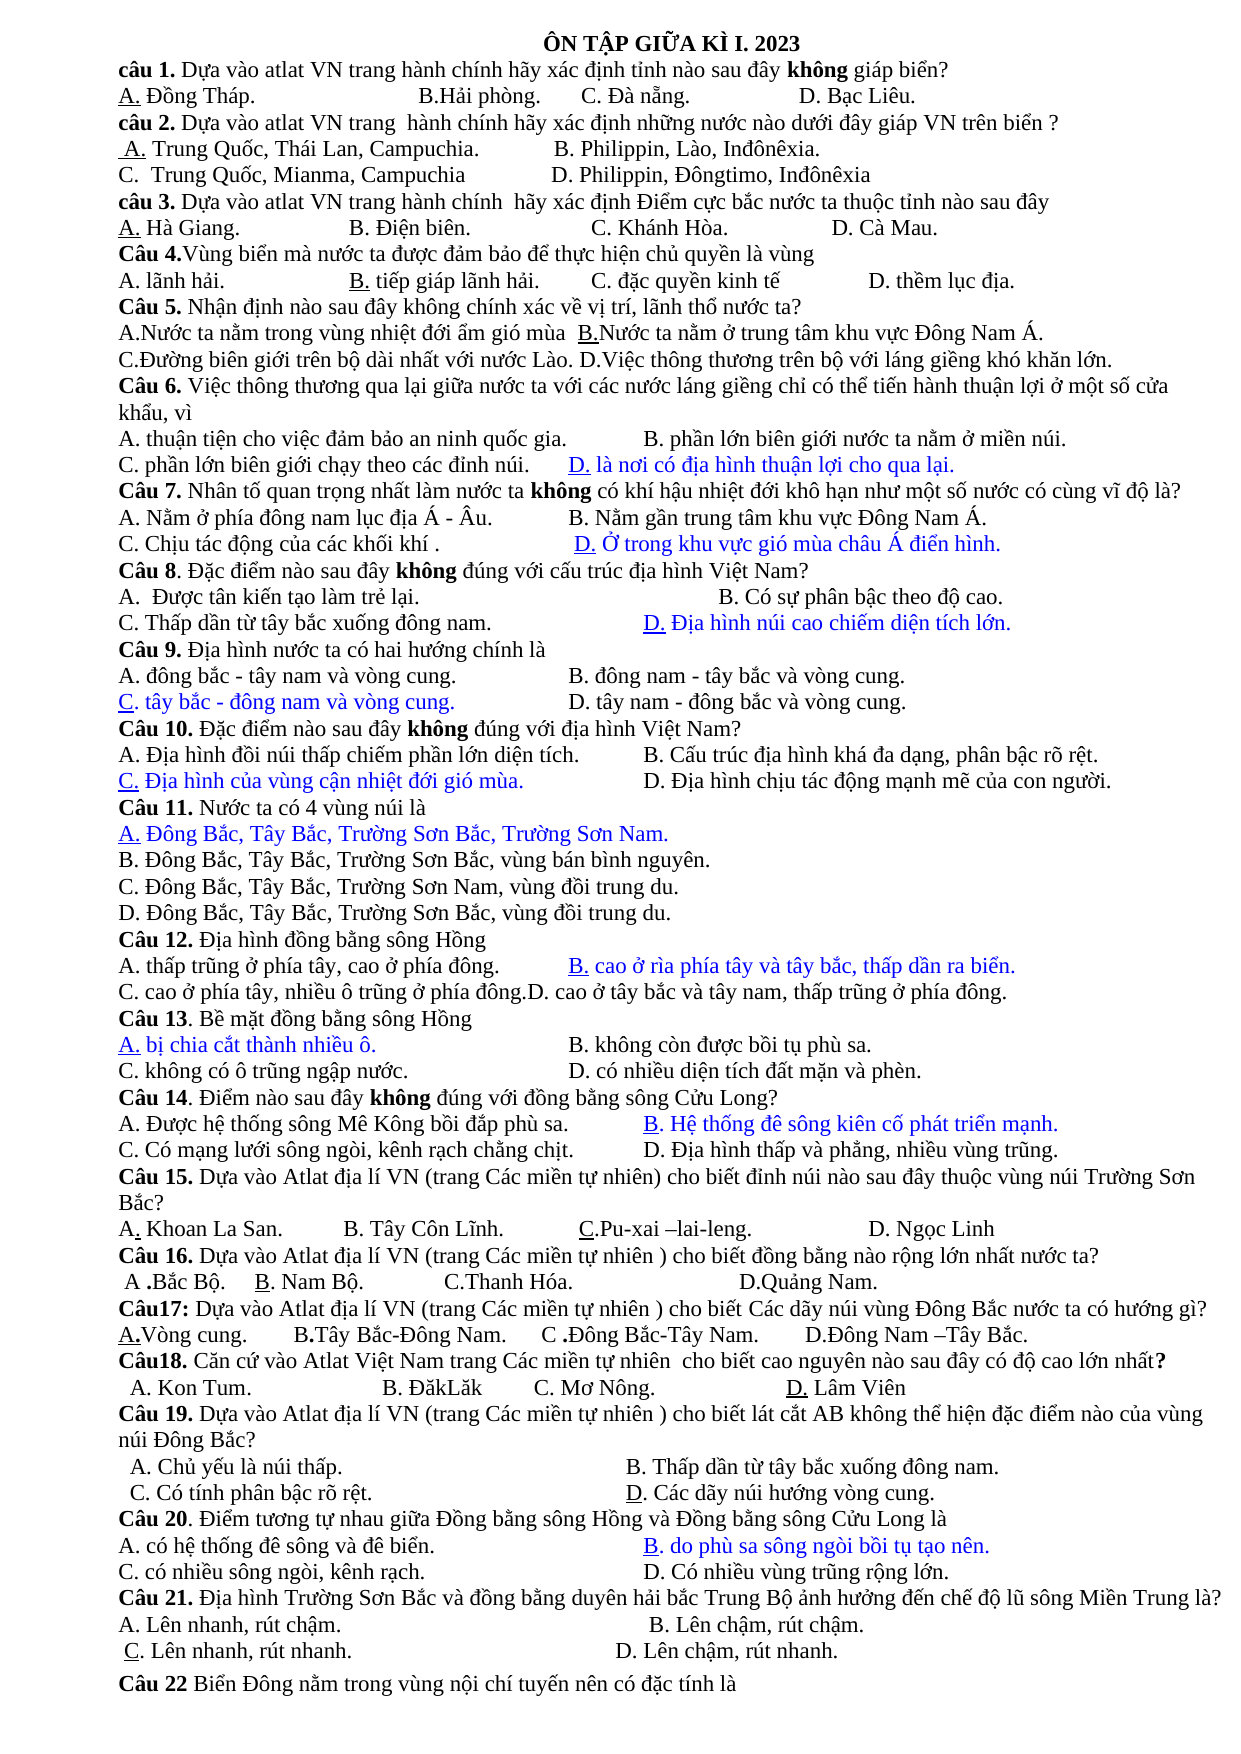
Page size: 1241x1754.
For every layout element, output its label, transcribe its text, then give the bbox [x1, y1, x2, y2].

text Câu 20. Điểm tương tự nhau giữa Đồng bằng sông Hồng và Đồng bằng sông Cửu Long là [118, 1505, 1225, 1532]
text A. thuận tiện cho việc đảm bảo an ninh quốc gia. B. phần lớn biên giới nước ta nằm ở miền núi. [118, 425, 1225, 451]
text A. Khoan La San. B. Tây Côn Lĩnh. C.Pu-xai –lai-leng. D. Ngọc Linh [118, 1216, 1225, 1242]
text A. Kon Tum. B. ĐăkLăk C. Mơ Nông. D. Lâm Viên [118, 1374, 1225, 1400]
text C. Có tính phân bậc rõ rệt. D. Các dãy núi hướng vòng cung. [118, 1479, 1225, 1505]
text A. Chủ yếu là núi thấp. B. Thấp dần từ tây bắc xuống đông nam. [118, 1453, 1225, 1479]
text C. Chịu tác động của các khối khí . D. Ở trong khu vực gió mùa châu Á điển hình. [118, 530, 1225, 557]
text câu 3. Dựa vào atlat VN trang hành chính hãy xác định Điểm cực bắc nước ta thuộc tỉnh nào sau đây [118, 188, 1225, 214]
text Câu 8. Đặc điểm nào sau đây không đúng với cấu trúc địa hình Việt Nam? [118, 557, 1225, 583]
text Câu 7. Nhân tố quan trọng nhất làm nước ta không có khí hậu nhiệt đới khô hạn như một số nước có cùng vĩ độ là? [118, 478, 1225, 504]
text A. lãnh hải. B. tiếp giáp lãnh hải. C. đặc quyền kinh tế D. thềm lục địa. [118, 267, 1225, 293]
text Câu 16. Dựa vào Atlat địa lí VN (trang Các miền tự nhiên ) cho biết đồng bằng nào rộng lớn nhất nước ta? [118, 1242, 1225, 1268]
text Câu 10. Đặc điểm nào sau đây không đúng với địa hình Việt Nam? [118, 715, 1225, 741]
text C. cao ở phía tây, nhiều ô trũng ở phía đông.D. cao ở tây bắc và tây nam, thấp trũng ở phía đông. [118, 978, 1225, 1005]
text A. Địa hình đồi núi thấp chiếm phần lớn diện tích. B. Cấu trúc địa hình khá đa dạng, phân bậc rõ rệt. [118, 741, 1225, 767]
text A. Đồng Tháp. B.Hải phòng. C. Đà nẵng. D. Bạc Liêu. [118, 82, 1225, 109]
text A. Được hệ thống sông Mê Kông bồi đắp phù sa. B. Hệ thống đê sông kiên cố phát triển mạnh. [118, 1110, 1225, 1136]
text C. tây bắc - đông nam và vòng cung. D. tây nam - đông bắc và vòng cung. [118, 688, 1225, 715]
text câu 1. Dựa vào atlat VN trang hành chính hãy xác định tỉnh nào sau đây không giáp biển? [118, 56, 1225, 82]
text Câu 6. Việc thông thương qua lại giữa nước ta với các nước láng giềng chỉ có thể tiến hành thuận lợi ở một số cửa khẩu, vì [118, 372, 1225, 425]
text C. Thấp dần từ tây bắc xuống đông nam. D. Địa hình núi cao chiếm diện tích lớn. [118, 609, 1225, 636]
text Câu 22 Biển Đông nằm trong vùng nội chí tuyến nên có đặc tính là [118, 1670, 1225, 1696]
text D. Đông Bắc, Tây Bắc, Trường Sơn Bắc, vùng đồi trung du. [118, 899, 1225, 926]
text Câu 13. Bề mặt đồng bằng sông Hồng [118, 1005, 1225, 1031]
text A. đông bắc - tây nam và vòng cung. B. đông nam - tây bắc và vòng cung. [118, 662, 1225, 688]
text A .Bắc Bộ. B. Nam Bộ. C.Thanh Hóa. D.Quảng Nam. [118, 1268, 1225, 1294]
text C. Lên nhanh, rút nhanh. D. Lên chậm, rút nhanh. [118, 1637, 1225, 1663]
text Câu 12. Địa hình đồng bằng sông Hồng [118, 926, 1225, 952]
text A. Nằm ở phía đông nam lục địa Á - Âu. B. Nằm gần trung tâm khu vực Đông Nam Á. [118, 504, 1225, 530]
text C. không có ô trũng ngập nước. D. có nhiều diện tích đất mặn và phèn. [118, 1057, 1225, 1084]
text Câu 5. Nhận định nào sau đây không chính xác về vị trí, lãnh thổ nước ta? [118, 293, 1225, 319]
text A.Vòng cung. B.Tây Bắc-Đông Nam. C .Đông Bắc-Tây Nam. D.Đông Nam –Tây Bắc. [118, 1321, 1225, 1347]
text A.Nước ta nằm trong vùng nhiệt đới ẩm gió mùa B.Nước ta nằm ở trung tâm khu vực Đông Nam Á. [118, 319, 1225, 346]
text A. có hệ thống đê sông và đê biển. B. do phù sa sông ngòi bồi tụ tạo nên. [118, 1532, 1225, 1558]
text C. Có mạng lưới sông ngòi, kênh rạch chằng chịt. D. Địa hình thấp và phẳng, nhiều vùng trũng. [118, 1136, 1225, 1163]
text Câu18. Căn cứ vào Atlat Việt Nam trang Các miền tự nhiên cho biết cao nguyên nào sau đây có độ cao lớn nhất? [118, 1347, 1225, 1374]
text C. Trung Quốc, Mianma, Campuchia D. Philippin, Đôngtimo, Inđônêxia [118, 161, 1225, 188]
text A. Đông Bắc, Tây Bắc, Trường Sơn Bắc, Trường Sơn Nam. [118, 820, 1225, 847]
text Câu 11. Nước ta có 4 vùng núi là [118, 794, 1225, 820]
text C. Địa hình của vùng cận nhiệt đới gió mùa. D. Địa hình chịu tác động mạnh mẽ của con người. [118, 767, 1225, 794]
text ÔN TẬP GIỮA KÌ I. 2023 [118, 29, 1225, 56]
text A. Trung Quốc, Thái Lan, Campuchia. B. Philippin, Lào, Inđônêxia. [118, 135, 1225, 161]
text A. thấp trũng ở phía tây, cao ở phía đông. B. cao ở rìa phía tây và tây bắc, thấp dần ra biển. [118, 952, 1225, 978]
text A. Được tân kiến tạo làm trẻ lại. B. Có sự phân bậc theo độ cao. [118, 583, 1225, 609]
text C. phần lớn biên giới chạy theo các đỉnh núi. D. là nơi có địa hình thuận lợi cho qua lại. [118, 451, 1225, 478]
text Câu 4.Vùng biển mà nước ta được đảm bảo để thực hiện chủ quyền là vùng [118, 240, 1225, 267]
text Câu 14. Điểm nào sau đây không đúng với đồng bằng sông Cửu Long? [118, 1084, 1225, 1110]
text Câu 19. Dựa vào Atlat địa lí VN (trang Các miền tự nhiên ) cho biết lát cắt AB không thể hiện đặc điểm nào của vùng núi Đông Bắc? [118, 1400, 1225, 1453]
text Câu 15. Dựa vào Atlat địa lí VN (trang Các miền tự nhiên) cho biết đỉnh núi nào sau đây thuộc vùng núi Trường Sơn Bắc? [118, 1163, 1225, 1216]
text A. Lên nhanh, rút chậm. B. Lên chậm, rút chậm. [118, 1611, 1225, 1637]
text C.Đường biên giới trên bộ dài nhất với nước Lào. D.Việc thông thương trên bộ với láng giềng khó khăn lớn. [118, 346, 1225, 372]
text Câu17: Dựa vào Atlat địa lí VN (trang Các miền tự nhiên ) cho biết Các dãy núi vùng Đông Bắc nước ta có hướng gì? [118, 1294, 1225, 1321]
text C. Đông Bắc, Tây Bắc, Trường Sơn Nam, vùng đồi trung du. [118, 873, 1225, 899]
text A. bị chia cắt thành nhiều ô. B. không còn được bồi tụ phù sa. [118, 1031, 1225, 1057]
text A. Hà Giang. B. Điện biên. C. Khánh Hòa. D. Cà Mau. [118, 214, 1225, 240]
text C. có nhiều sông ngòi, kênh rạch. D. Có nhiều vùng trũng rộng lớn. [118, 1558, 1225, 1584]
text câu 2. Dựa vào atlat VN trang hành chính hãy xác định những nước nào dưới đây giáp VN trên biển ? [118, 109, 1225, 135]
text Câu 21. Địa hình Trường Sơn Bắc và đồng bằng duyên hải bắc Trung Bộ ảnh hưởng đến chế độ lũ sông Miền Trung là? [118, 1584, 1225, 1611]
text B. Đông Bắc, Tây Bắc, Trường Sơn Bắc, vùng bán bình nguyên. [118, 847, 1225, 873]
text Câu 9. Địa hình nước ta có hai hướng chính là [118, 636, 1225, 662]
